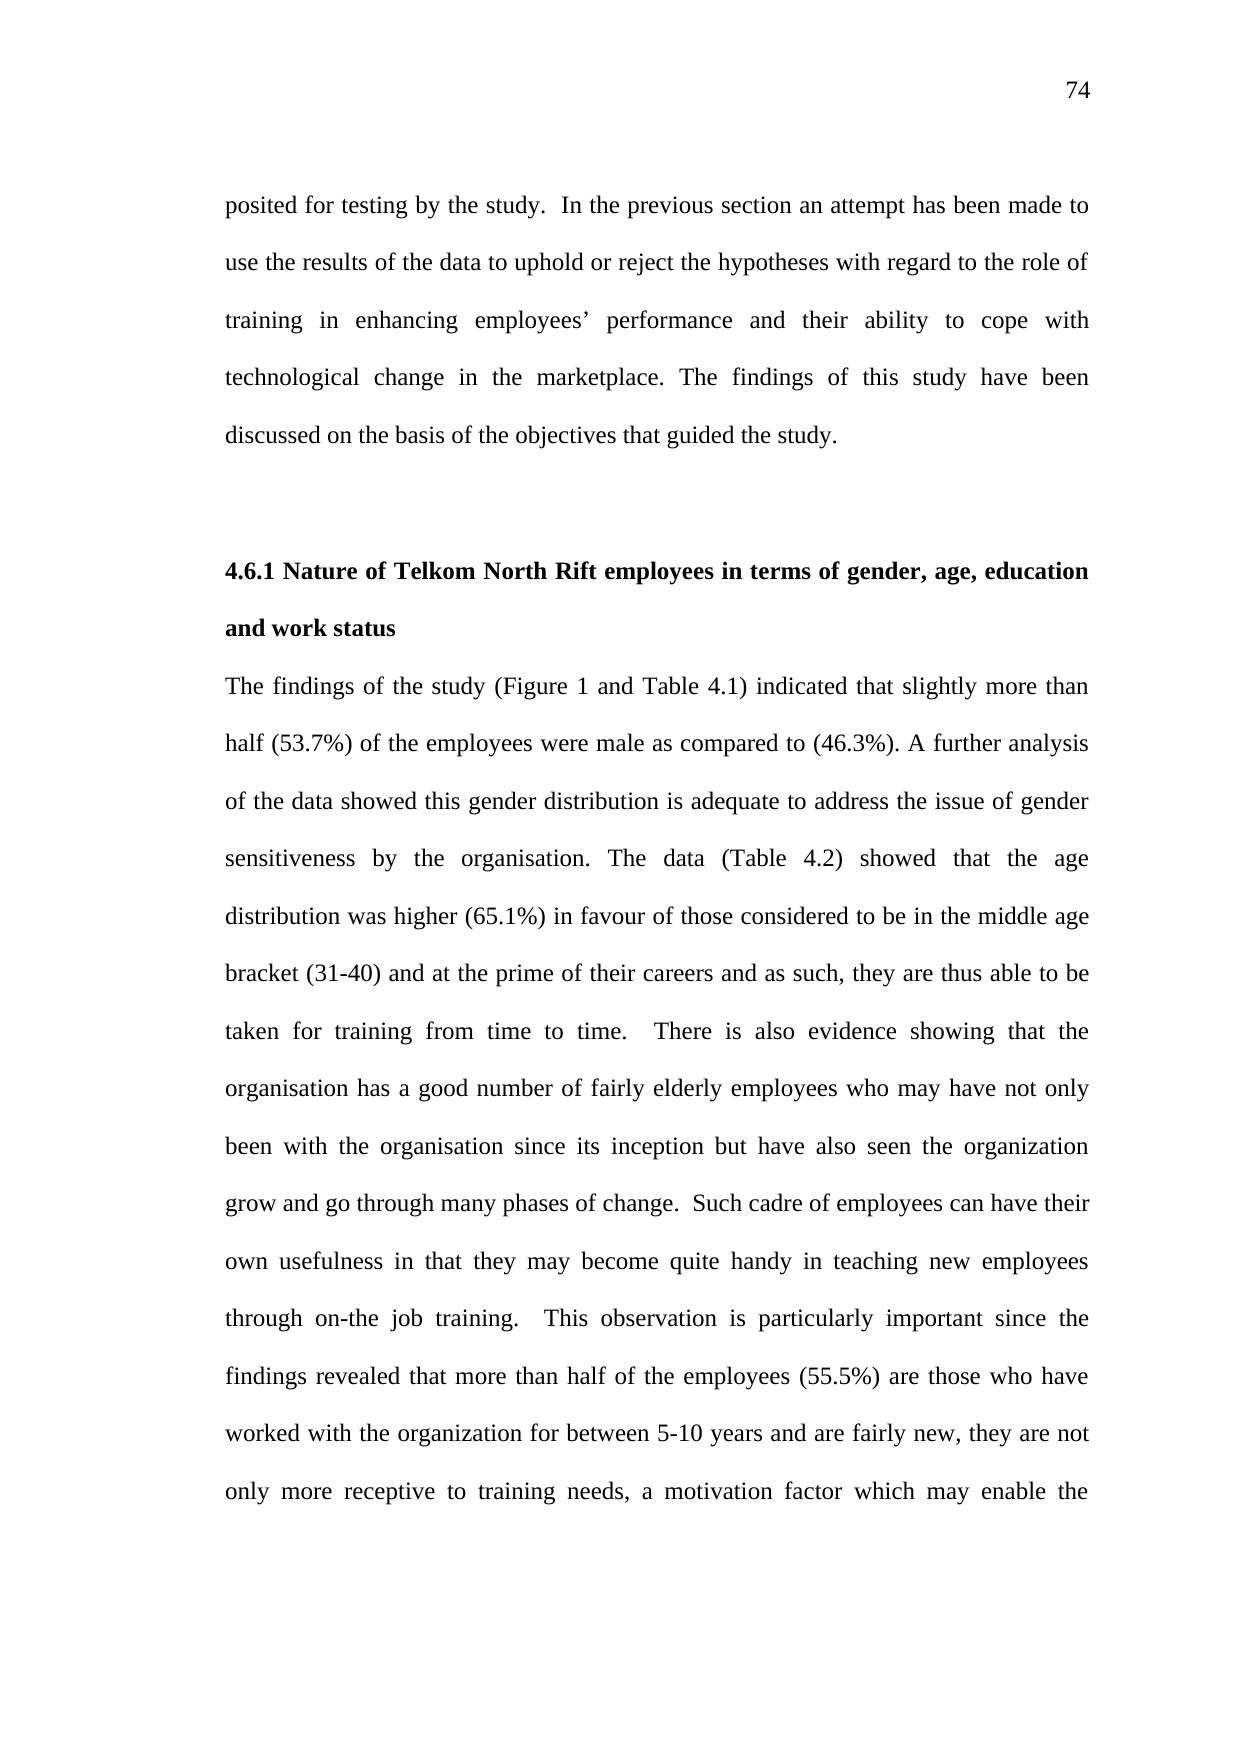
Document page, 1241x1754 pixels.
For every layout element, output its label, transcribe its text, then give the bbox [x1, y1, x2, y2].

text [225, 190, 1090, 449]
subtitle 4.6.1 Nature of Telkom North Rift employees in terms of gender, age, education and work status [225, 556, 1090, 642]
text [225, 671, 1090, 1504]
